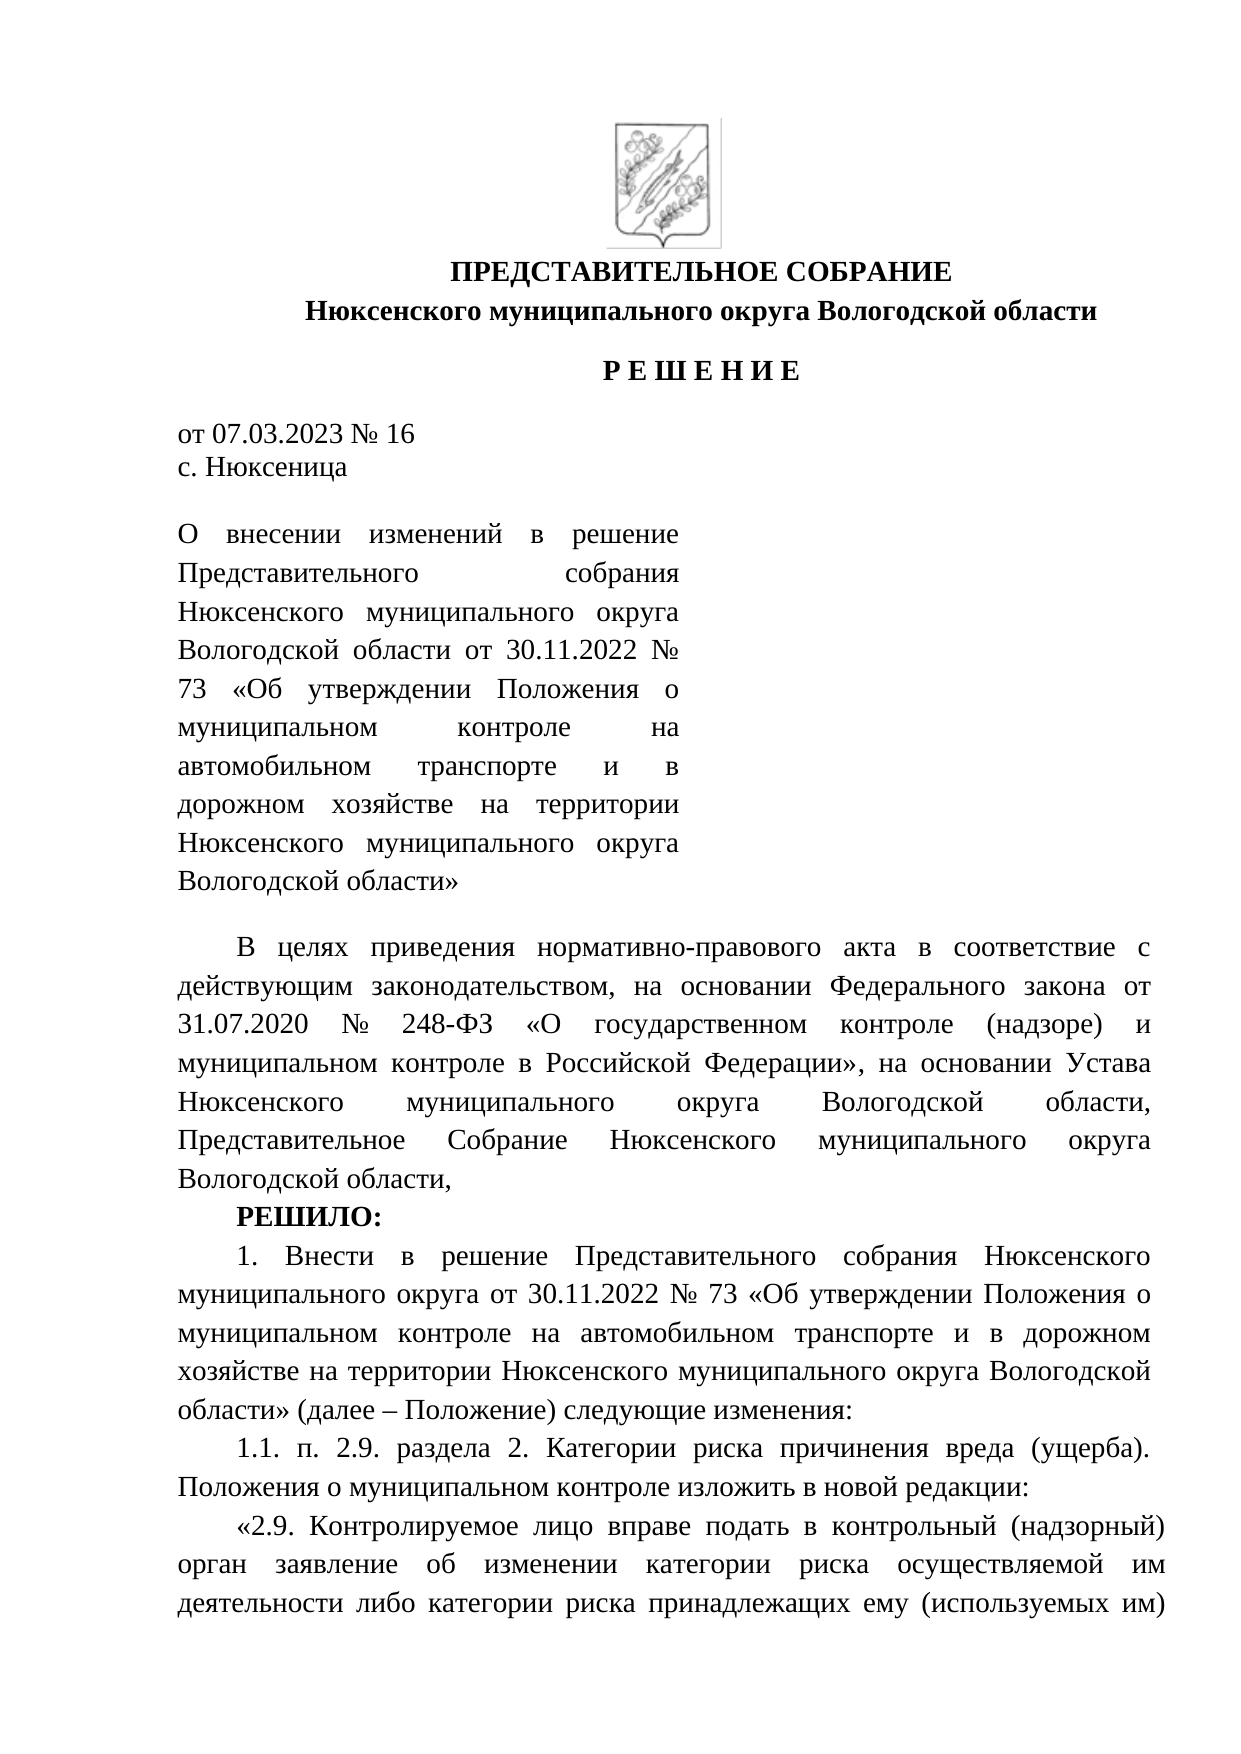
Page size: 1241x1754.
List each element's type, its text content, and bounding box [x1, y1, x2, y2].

text О внесении изменений в решение Представительного собрания Нюксенского муниципального округа Вологодской области от 30.11.2022 № 73 «Об утверждении Положения о муниципальном контроле на автомобильном транспорте и в дорожном хозяйстве на территории Нюксенского муниципального округа Вологодской области» [177, 517, 679, 897]
picture [606, 118, 723, 250]
text от 07.03.2023 № 16 [177, 416, 1152, 449]
text с. Нюксеница [177, 449, 1152, 483]
text Нюксенского муниципального округа Вологодской области [177, 293, 1152, 326]
text ПРЕДСТАВИТЕЛЬНОЕ СОБРАНИЕ [177, 254, 1152, 288]
text 1.1. п. 2.9. раздела 2. Категории риска причинения вреда (ущерба). Положения о муниципальном контроле изложить в новой редакции: [177, 1431, 1152, 1503]
text РЕШИЛО: [177, 1199, 1152, 1233]
text В целях приведения нормативно-правового акта в соответствие с действующим законодательством, на основании Федерального закона от 31.07.2020 № 248-ФЗ «О государственном контроле (надзоре) и муниципальном контроле в Российской Федерации», на основании Устава Нюксенского муниципального округа Вологодской области, Представительное Собрание Нюксенского муниципального округа Вологодской области, [177, 929, 1152, 1194]
text 1. Внести в решение Представительного собрания Нюксенского муниципального округа от 30.11.2022 № 73 «Об утверждении Положения о муниципальном контроле на автомобильном транспорте и в дорожном хозяйстве на территории Нюксенского муниципального округа Вологодской области» (далее – Положение) следующие изменения: [177, 1238, 1152, 1426]
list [177, 1508, 1166, 1618]
text Р Е Ш Е Н И Е [177, 353, 1152, 387]
